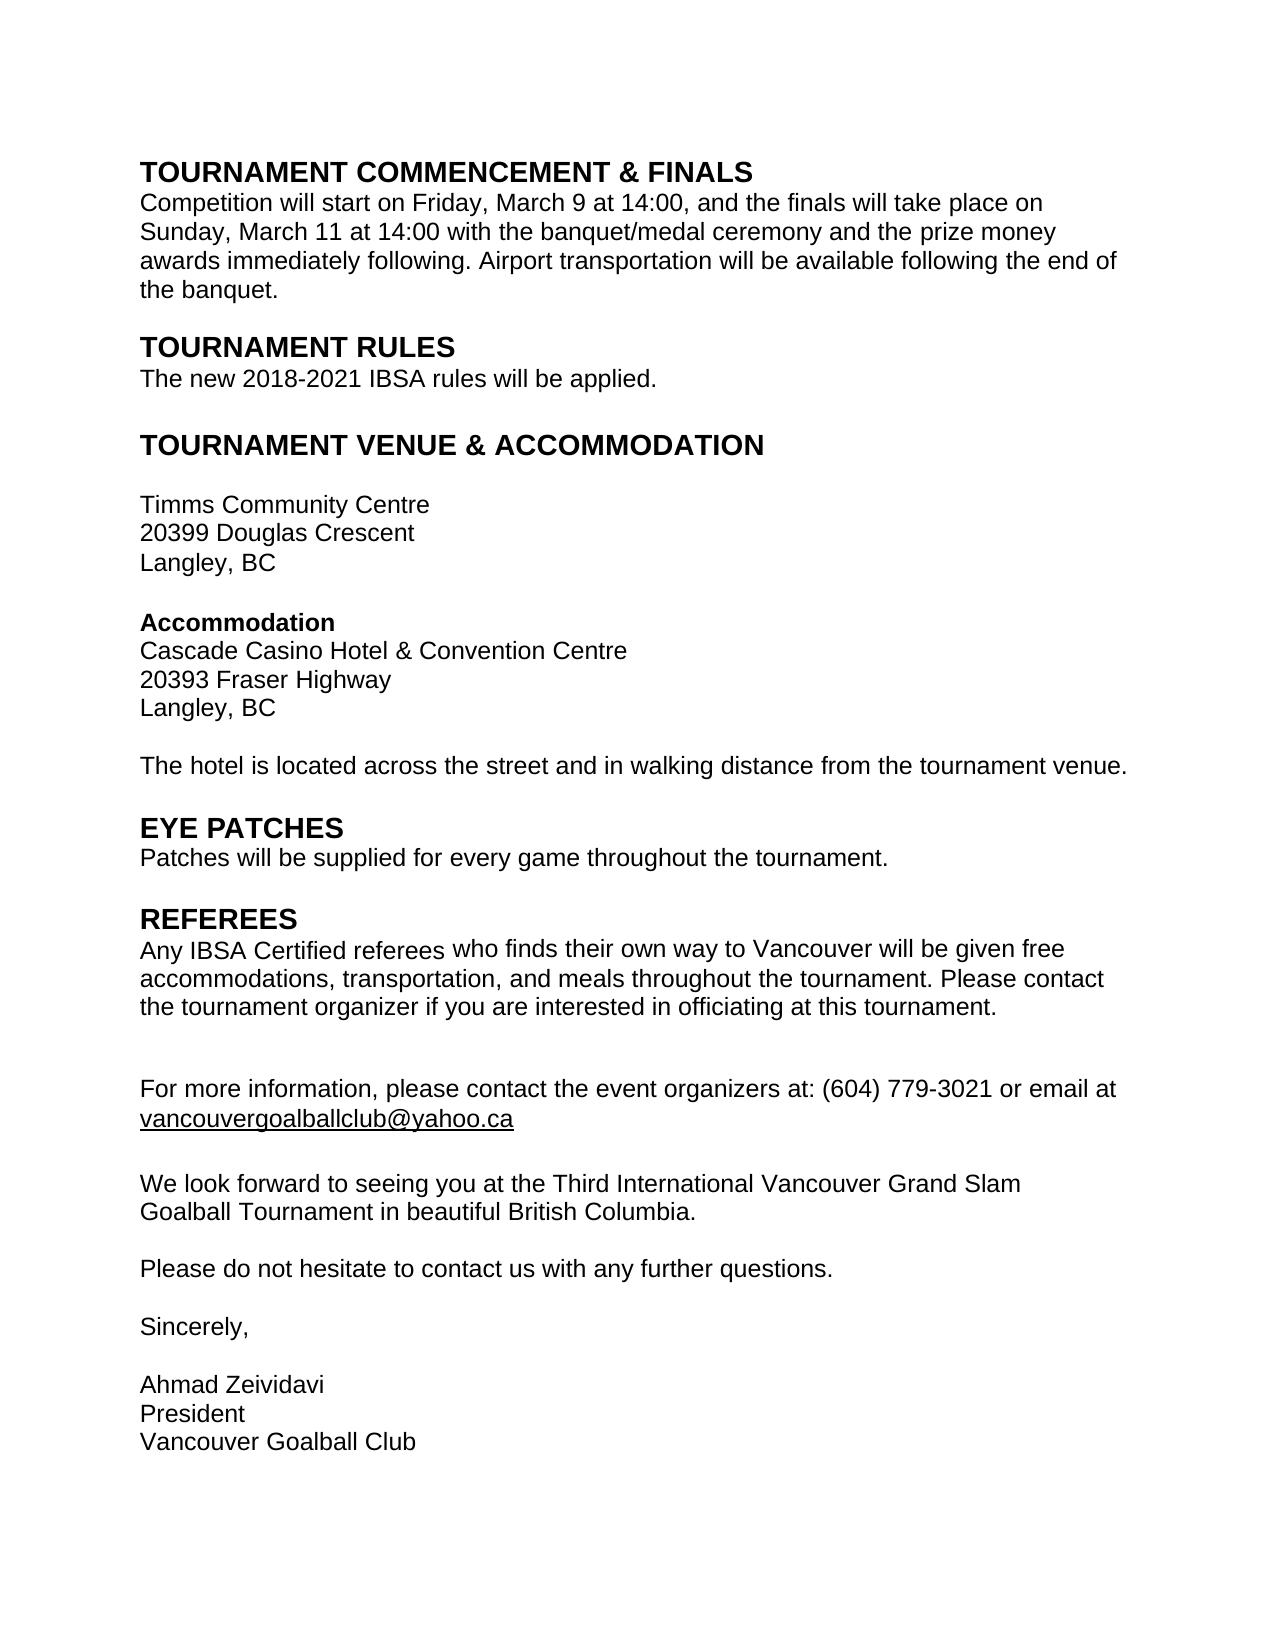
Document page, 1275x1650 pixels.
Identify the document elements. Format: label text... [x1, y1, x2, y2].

text 20393 Fraser Highway [139, 665, 1129, 694]
text Accommodation [139, 608, 1129, 636]
text Langley, BC [139, 694, 1129, 722]
text Timms Community Centre [139, 490, 1129, 519]
text Cascade Casino Hotel & Convention Centre [139, 636, 1129, 665]
text President [139, 1399, 1129, 1427]
text The new 2018-2021 IBSA rules will be applied. [139, 364, 1129, 393]
text Vancouver Goalball Club [139, 1427, 1129, 1456]
text Please do not hesitate to contact us with any further questions. [139, 1255, 1129, 1283]
text REFEREES [139, 902, 1129, 935]
text EYE PATCHES [139, 811, 1129, 844]
text TOURNAMENT RULES [139, 330, 1129, 364]
text TOURNAMENT VENUE & ACCOMMODATION [139, 428, 1129, 461]
text accommodations, transportation, and meals throughout the tournament. Please contact the tournament organizer if you are interested in officiating at this tournament. [139, 964, 1129, 1020]
text TOURNAMENT COMMENCEMENT & FINALS [139, 154, 1129, 188]
text Langley, BC [139, 548, 1129, 576]
text We look forward to seeing you at the Third International Vancouver Grand Slam [139, 1169, 1129, 1198]
text Patches will be supplied for every game throughout the tournament. [139, 844, 1129, 872]
text Sunday, March 11 at 14:00 with the banquet/medal ceremony and the prize money awards immediately following. Airport transportation will be available following the end of the banquet. [139, 217, 1129, 304]
text Competition will start on Friday, March 9 at 14:00, and the finals will take place on [139, 188, 1129, 217]
text Ahmad Zeividavi [139, 1370, 1129, 1398]
text Goalball Tournament in beautiful British Columbia. [139, 1198, 1129, 1226]
text Sincerely, [139, 1312, 1129, 1341]
text For more information, please contact the event organizers at: (604) 779-3021 or email at vancouvergoalballclub@yahoo.ca [139, 1074, 1129, 1133]
text 20399 Douglas Crescent [139, 519, 1129, 548]
text Any IBSA Certified referees who finds their own way to Vancouver will be given free [139, 935, 1129, 964]
text The hotel is located across the street and in walking distance from the tournament venue. [139, 751, 1129, 780]
